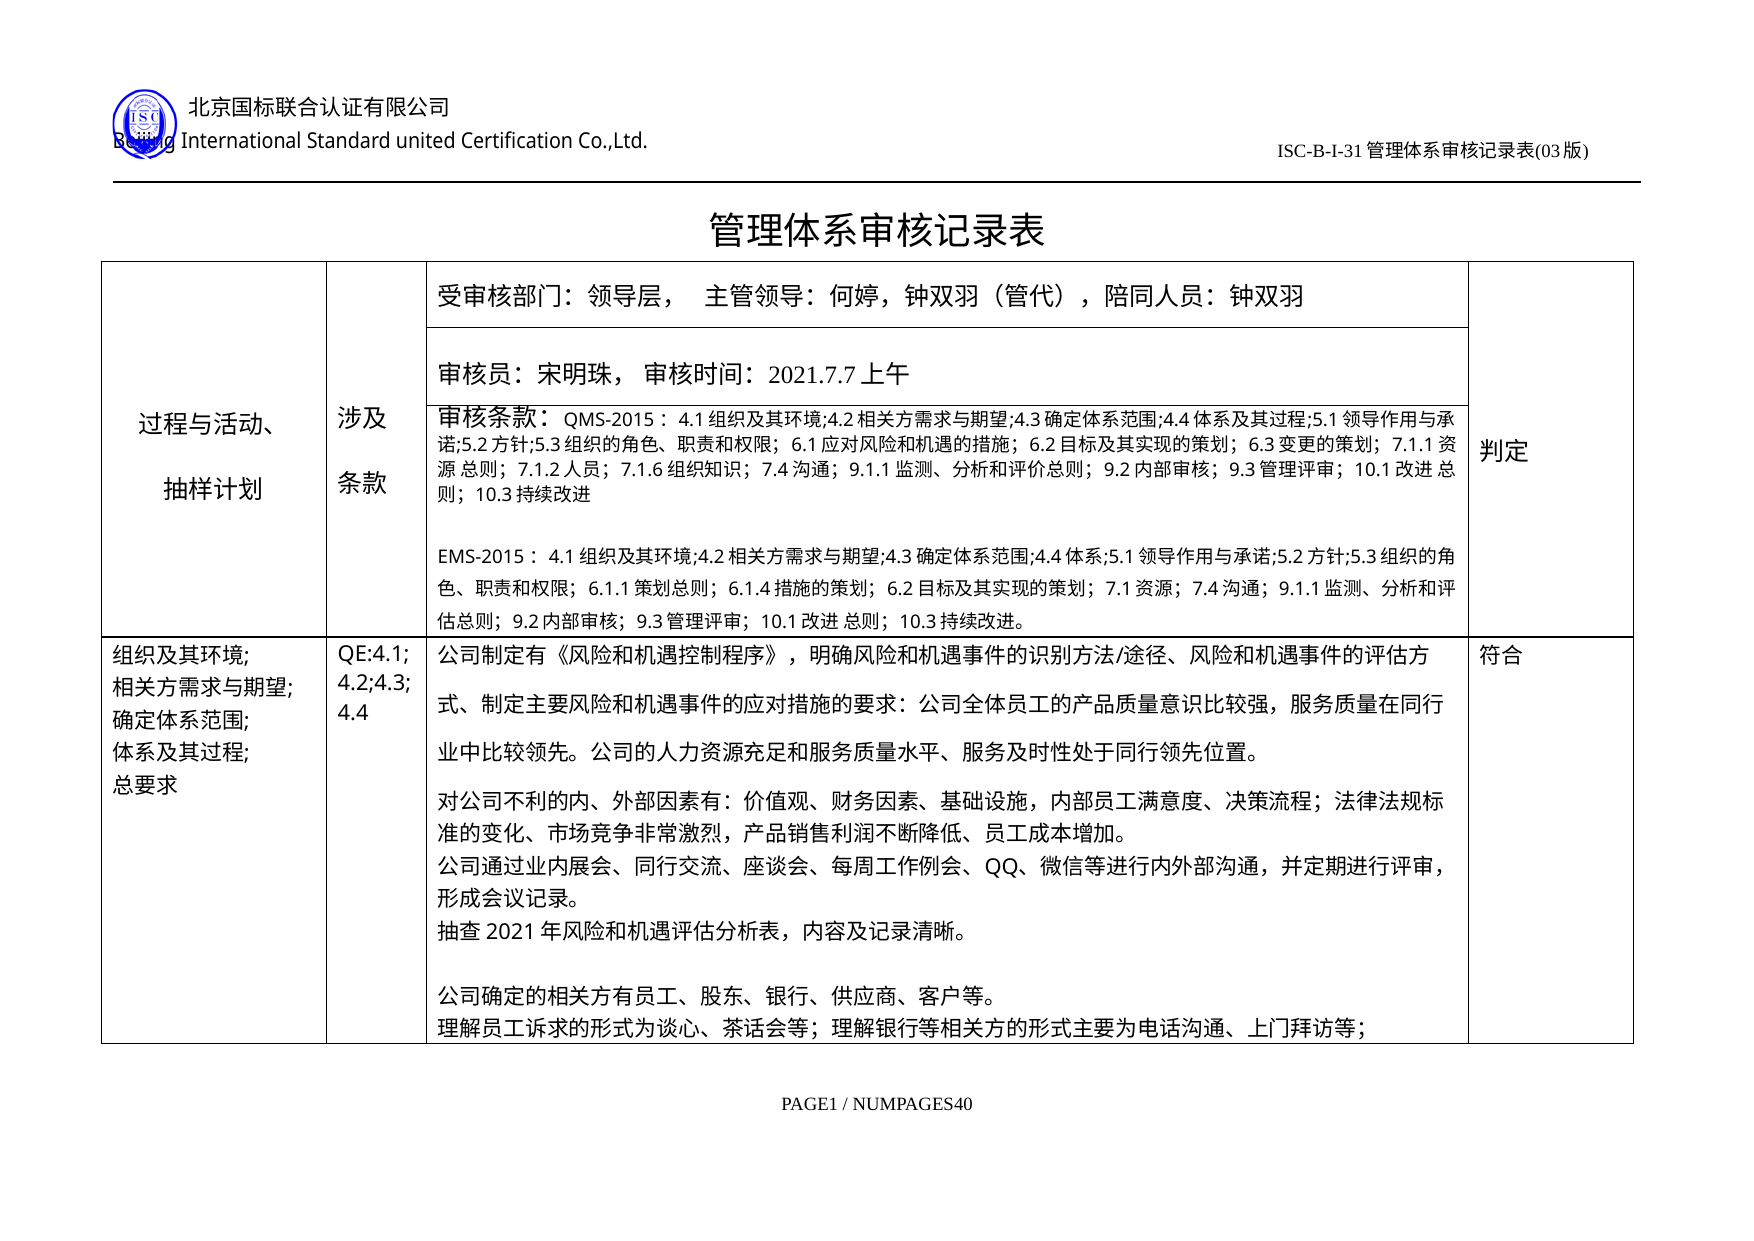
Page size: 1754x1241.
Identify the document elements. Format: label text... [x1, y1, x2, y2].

table_cell 符合 [1469, 638, 1633, 1043]
picture [112, 89, 180, 158]
table_header 受审核部门：领导层， 主管领导：何婷，钟双羽（管代），陪同人员：钟双羽 [427, 262, 1468, 327]
table_header 过程与活动、 抽样计划 [102, 262, 326, 636]
table_cell 审核条款：QMS-2015 ：4.1组织及其环境;4.2相关方需求与期望;4.3确定体系范围;4.4体系及其过程;5.1领导作用与承诺;5.2方针;5.3组织的角色、职责和权限；6.1应对风险和机遇的措施；6.2目标及其实现的策划；6.3变更的策划；7.1.1资源 总则；7.1.2人员；7.1.6组织知识；7.4沟通；9.1.1监测、分析和评价总则；9.2内部审核；9.3管理评审；10.1改进 总则；10.3持续改进 EMS-2015 ：4.1组织及其环境;4.2相关方需求与期望;4.3确定体系范围;4.4体系;5.1领导作用与承诺;5.2方针;5.3组织的角色、职责和权限；6.1.1策划总则；6.1.4措施的策划；6.2目标及其实现的策划；7.1资源；7.4沟通；9.1.1监测、分析和评估总则；9.2内部审核；9.3管理评审；10.1改进 总则；10.3持续改进。 [427, 406, 1468, 636]
table_header 判定 [1469, 262, 1633, 636]
table_cell 审核员：宋明珠， 审核时间：2021.7.7上午 [427, 328, 1468, 405]
table_cell 组织及其环境; 相关方需求与期望; 确定体系范围; 体系及其过程; 总要求 [102, 638, 326, 1043]
text 管理体系审核记录表 [112, 196, 1641, 261]
table_header 涉及 条款 [327, 262, 426, 636]
table_cell QE:4.1;4.2;4.3;4.4 [327, 638, 426, 1043]
